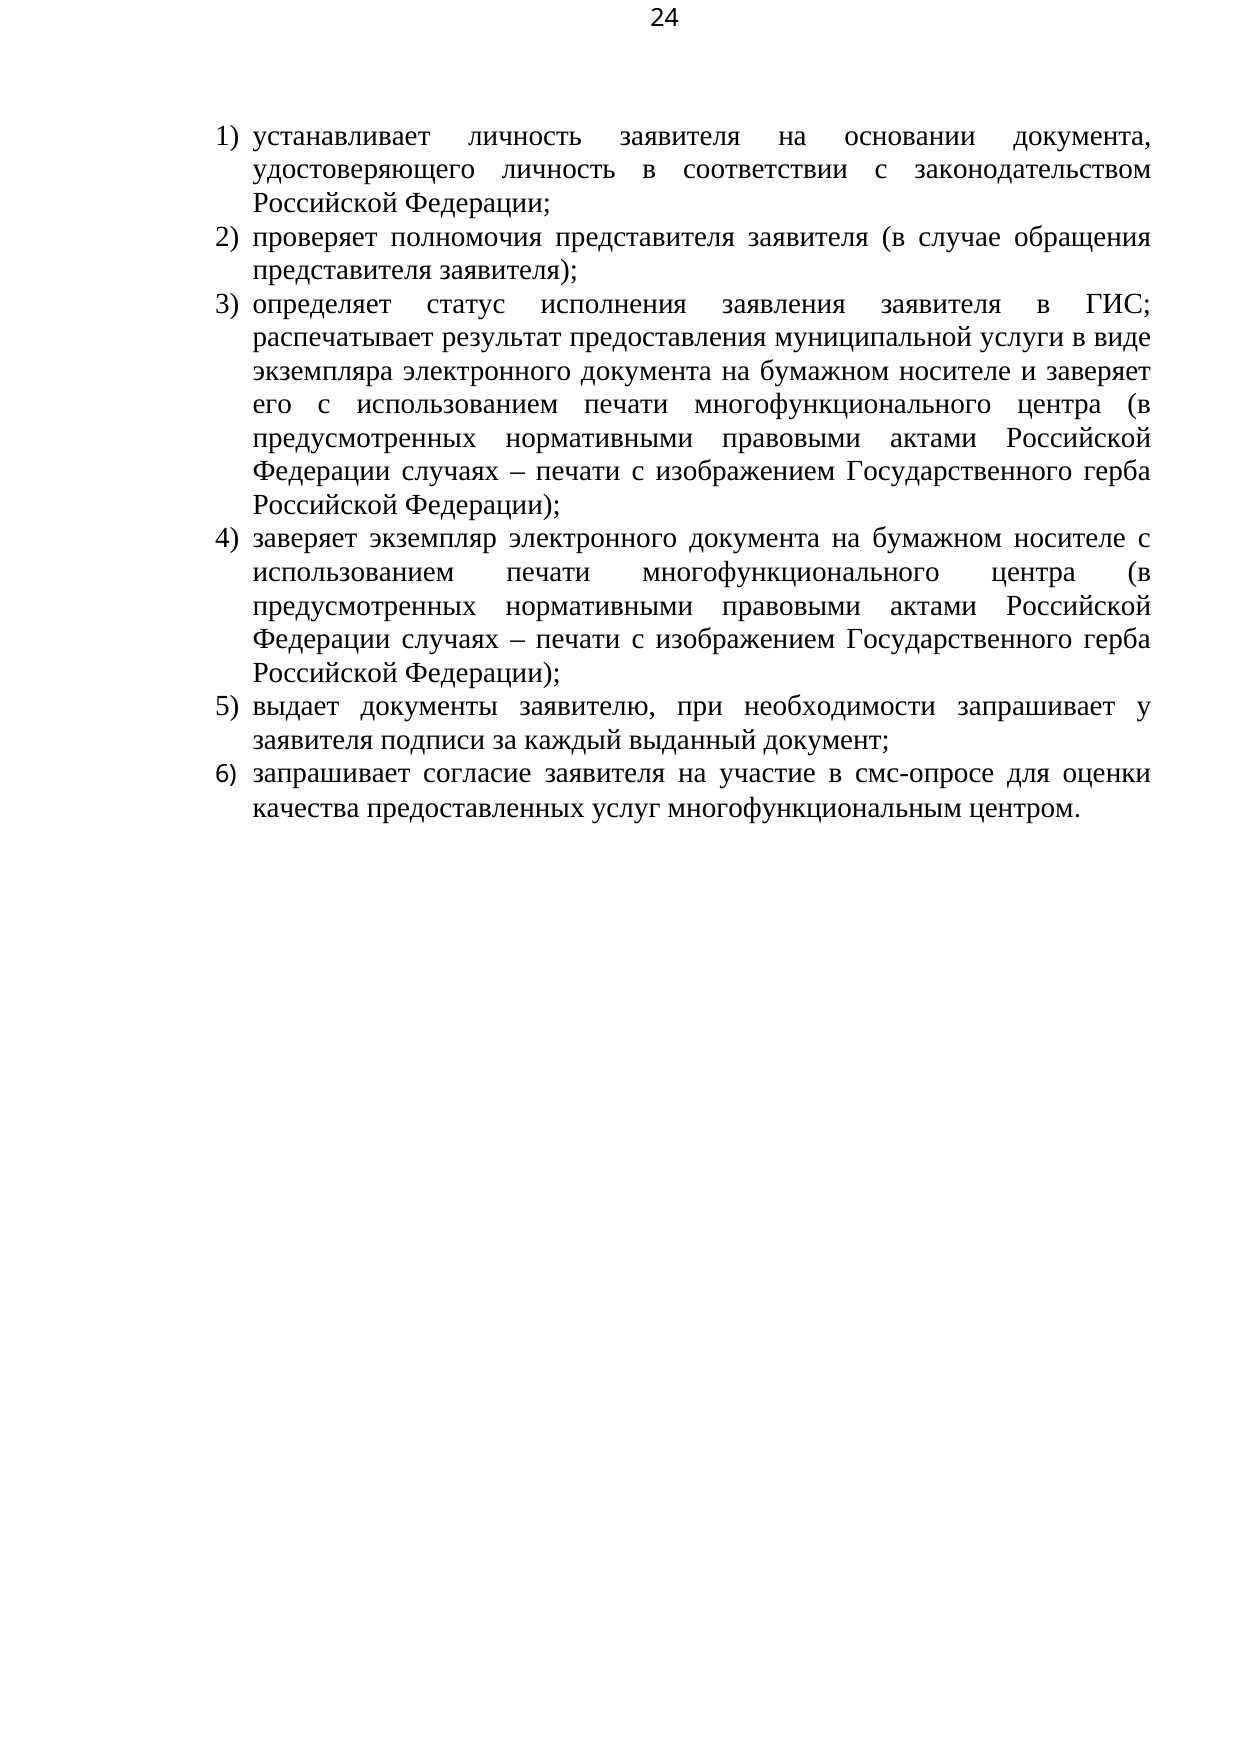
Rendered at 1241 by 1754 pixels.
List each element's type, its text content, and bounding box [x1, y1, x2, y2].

list заверяет экземпляр электронного документа на бумажном носителе с использованием печати многофункционального центра (в предусмотренных нормативными правовыми актами Российской Федерации случаях – печати с изображением Государственного герба Российской Федерации); [215, 521, 1152, 688]
list запрашивает согласие заявителя на участие в смс-опросе для оценки качества предоставленных услуг многофункциональным центром. [215, 755, 1152, 824]
list выдает документы заявителю, при необходимости запрашивает у заявителя подписи за каждый выданный документ; [215, 688, 1152, 755]
list проверяет полномочия представителя заявителя (в случае обращения представителя заявителя); [215, 219, 1152, 286]
list устанавливает личность заявителя на основании документа, удостоверяющего личность в соответствии с законодательством Российской Федерации; [215, 118, 1152, 219]
list определяет статус исполнения заявления заявителя в ГИС; распечатывает результат предоставления муниципальной услуги в виде экземпляра электронного документа на бумажном носителе и заверяет его с использованием печати многофункционального центра (в предусмотренных нормативными правовыми актами Российской Федерации случаях – печати с изображением Государственного герба Российской Федерации); [215, 286, 1152, 521]
